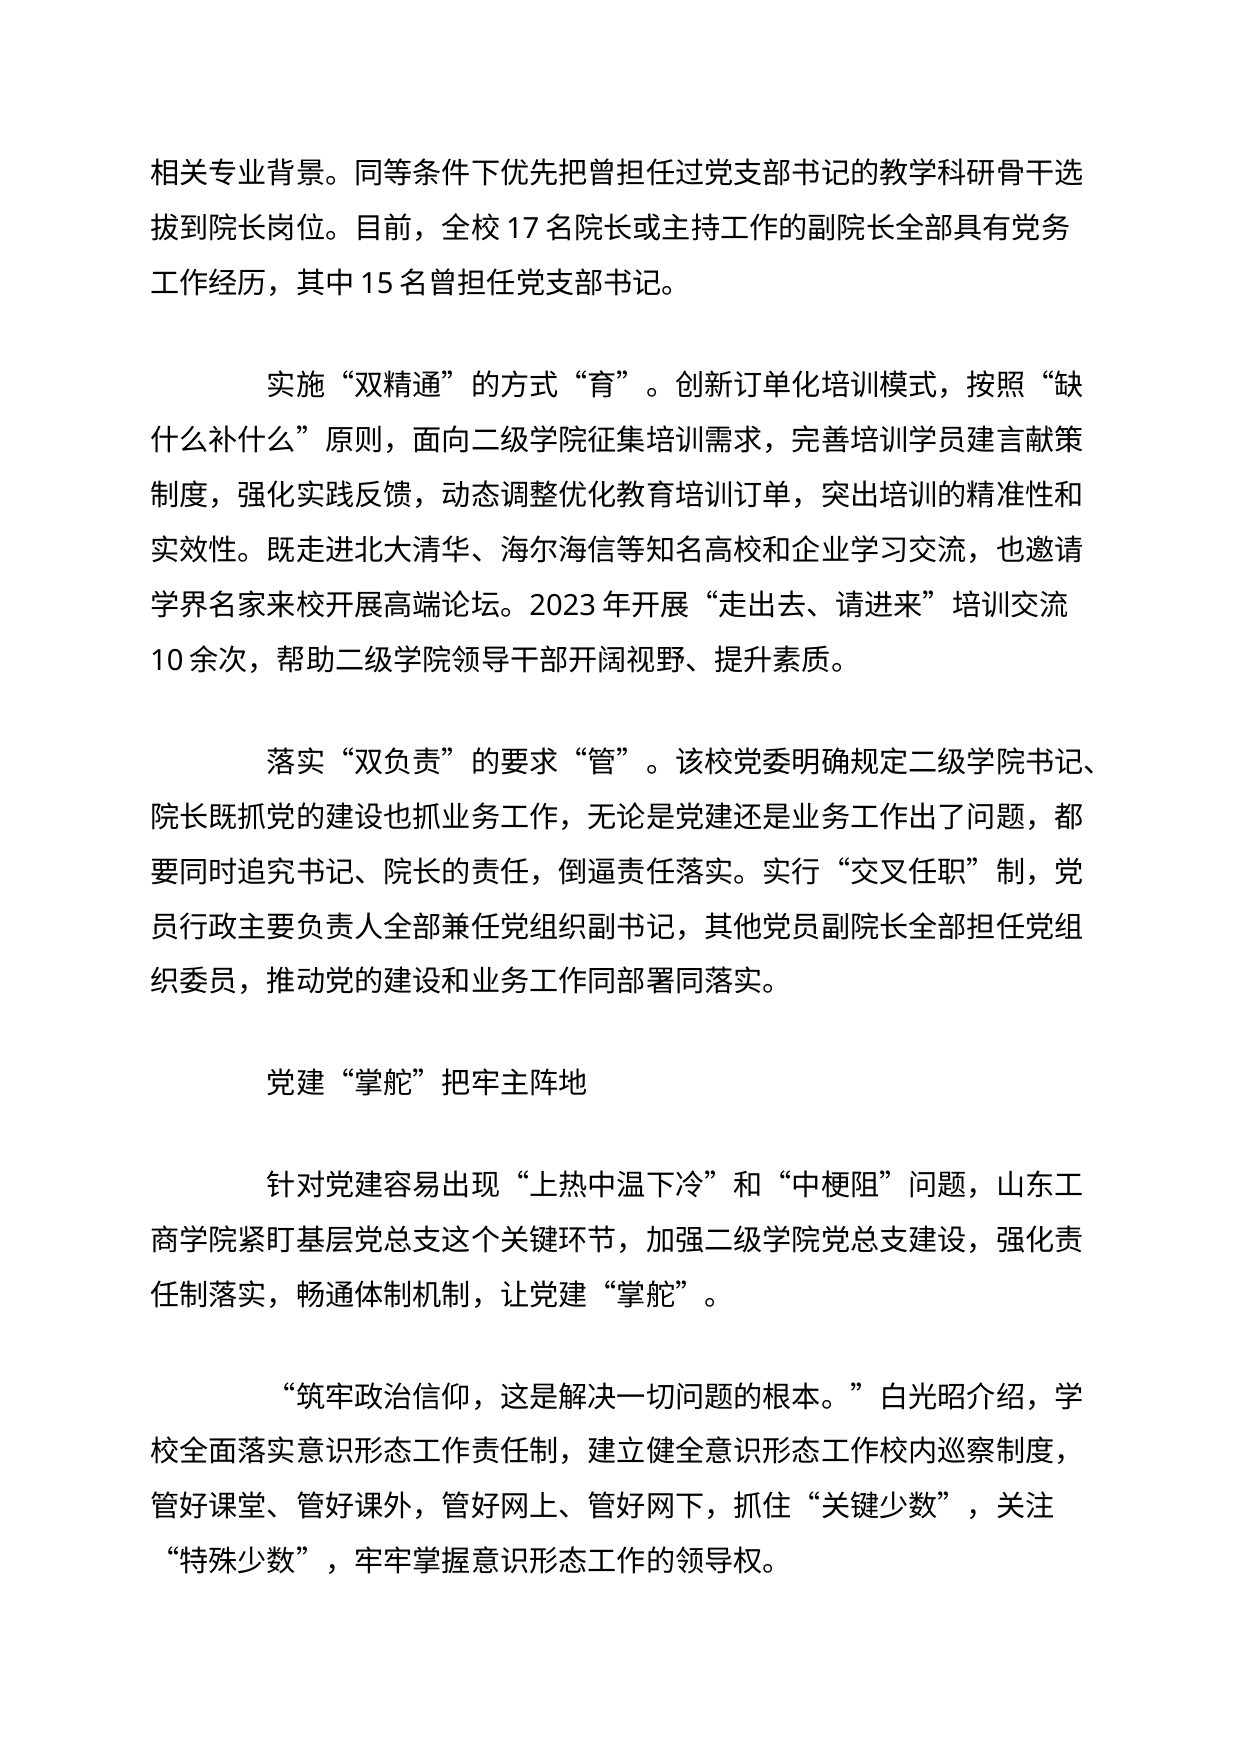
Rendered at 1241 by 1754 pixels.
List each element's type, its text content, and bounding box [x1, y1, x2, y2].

text 针对党建容易出现“上热中温下冷”和“中梗阻”问题，山东工商学院紧盯基层党总支这个关键环节，加强二级学院党总支建设，强化责任制落实，畅通体制机制，让党建“掌舵”。 [150, 1162, 1090, 1314]
text 落实“双负责”的要求“管”。该校党委明确规定二级学院书记、院长既抓党的建设也抓业务工作，无论是党建还是业务工作出了问题，都要同时追究书记、院长的责任，倒逼责任落实。实行“交叉任职”制，党员行政主要负责人全部兼任党组织副书记，其他党员副院长全部担任党组织委员，推动党的建设和业务工作同部署同落实。 [150, 738, 1090, 1000]
text 党建“掌舵”把牢主阵地 [150, 1060, 1090, 1102]
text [150, 150, 1090, 302]
text 实施“双精通”的方式“育”。创新订单化培训模式，按照“缺什么补什么”原则，面向二级学院征集培训需求，完善培训学员建言献策制度，强化实践反馈，动态调整优化教育培训订单，突出培训的精准性和实效性。既走进北大清华、海尔海信等知名高校和企业学习交流，也邀请学界名家来校开展高端论坛。2023年开展“走出去、请进来”培训交流10余次，帮助二级学院领导干部开阔视野、提升素质。 [150, 362, 1090, 679]
text “筑牢政治信仰，这是解决一切问题的根本。”白光昭介绍，学校全面落实意识形态工作责任制，建立健全意识形态工作校内巡察制度，管好课堂、管好课外，管好网上、管好网下，抓住“关键少数”，关注“特殊少数”，牢牢掌握意识形态工作的领导权。 [150, 1373, 1090, 1580]
